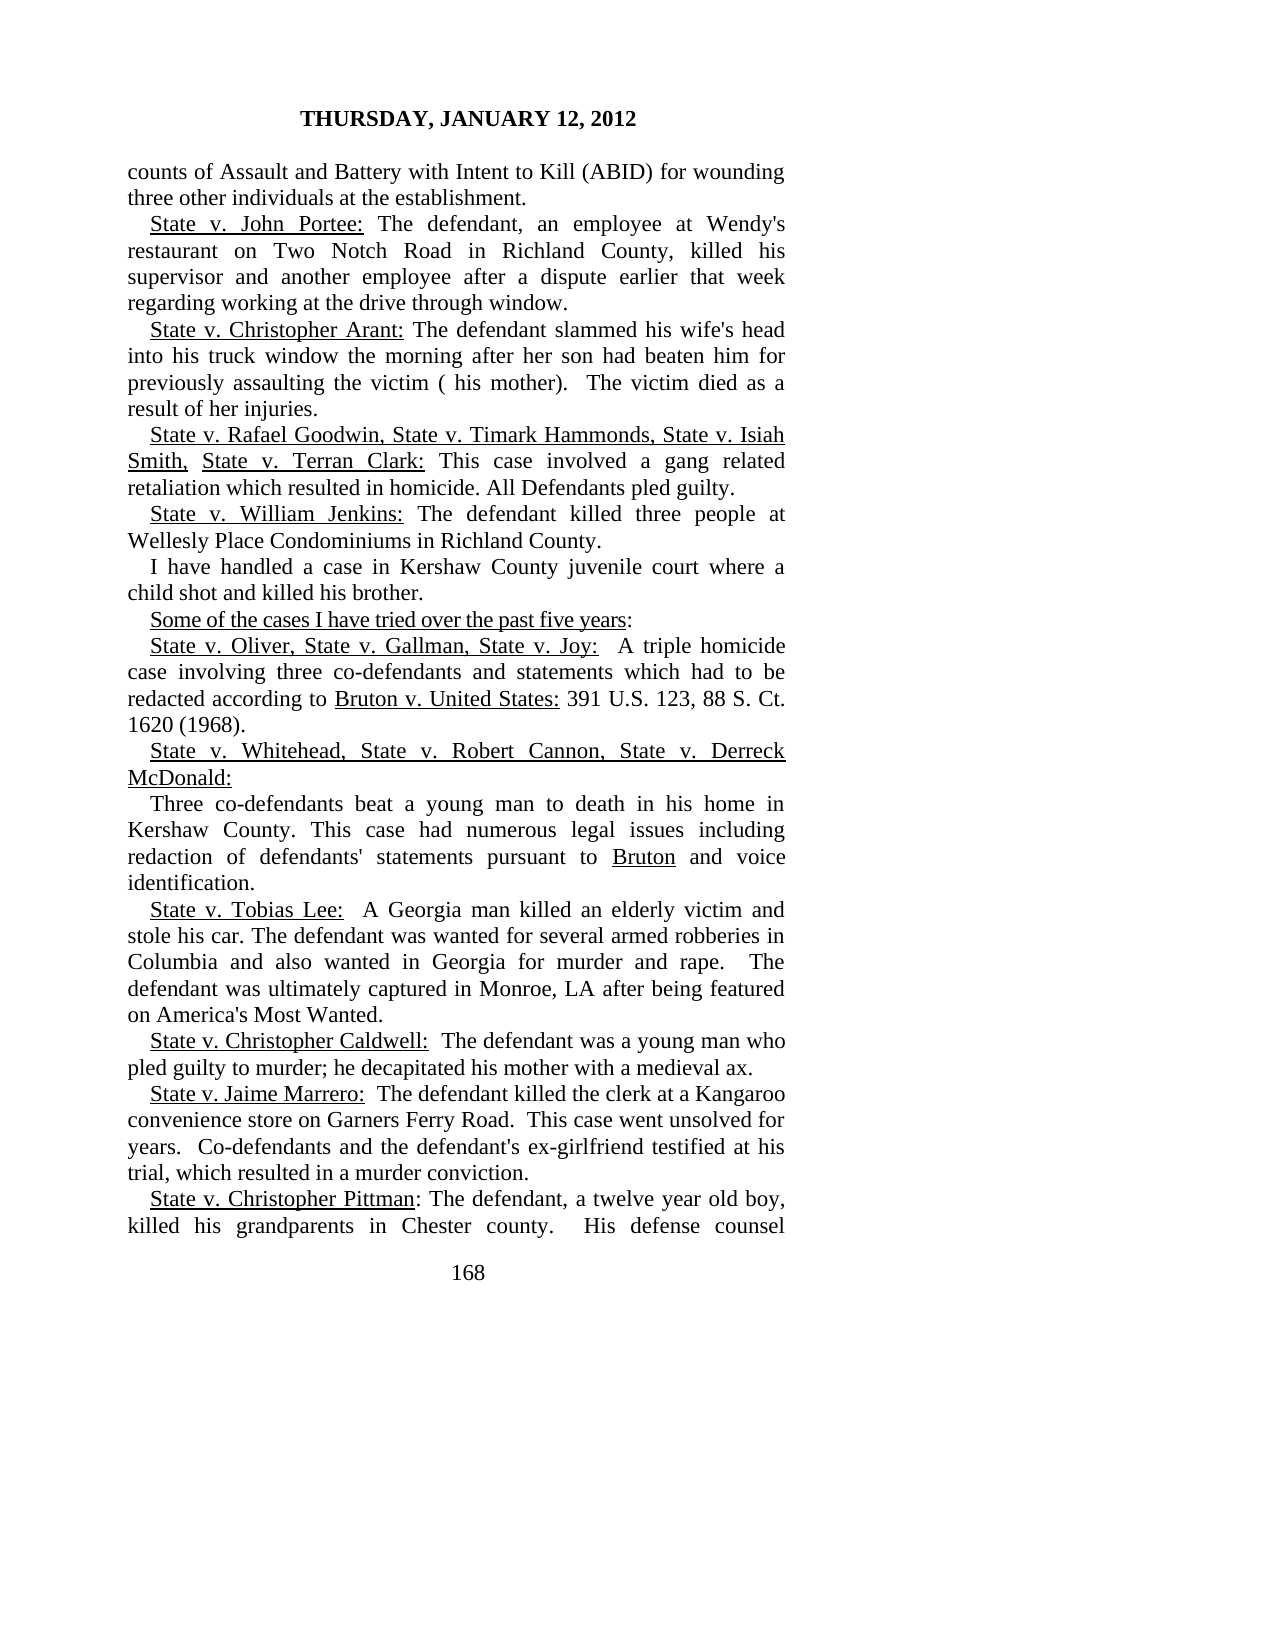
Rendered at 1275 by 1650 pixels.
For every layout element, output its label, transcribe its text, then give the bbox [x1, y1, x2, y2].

text State v. Whitehead, State v. Robert Cannon, State v. Derreck McDonald: [127, 737, 786, 790]
text State v. William Jenkins: The defendant killed three people at Wellesly Place Condominiums in Richland County. [127, 500, 786, 553]
text State v. Tobias Lee: A Georgia man killed an elderly victim and stole his car. The defendant was wanted for several armed robberies in Columbia and also wanted in Georgia for murder and rape. The defendant was ultimately captured in Monroe, LA after being featured on America's Most Wanted. [127, 896, 786, 1027]
text State v. Christopher Caldwell: The defendant was a young man who pled guilty to murder; he decapitated his mother with a medieval ax. [127, 1027, 786, 1080]
text State v. John Portee: The defendant, an employee at Wendy's restaurant on Two Notch Road in Richland County, killed his supervisor and another employee after a dispute earlier that week regarding working at the drive through window. [127, 210, 786, 316]
text State v. Rafael Goodwin, State v. Timark Hammonds, State v. Isiah Smith, State v. Terran Clark: This case involved a gang related retaliation which resulted in homicide. All Defendants pled guilty. [127, 421, 786, 500]
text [127, 1186, 786, 1238]
text I have handled a case in Kershaw County juvenile court where a child shot and killed his brother. [127, 553, 786, 606]
text State v. Christopher Arant: The defendant slammed his wife's head into his truck window the morning after her son had beaten him for previously assaulting the victim ( his mother). The victim died as a result of her injuries. [127, 316, 786, 421]
text Some of the cases I have tried over the past five years: [127, 606, 786, 632]
text State v. Oliver, State v. Gallman, State v. Joy: A triple homicide case involving three co-defendants and statements which had to be redacted according to Bruton v. United States: 391 U.S. 123, 88 S. Ct. 1620 (1968). [127, 632, 786, 737]
text State v. Jaime Marrero: The defendant killed the clerk at a Kangaroo convenience store on Garners Ferry Road. This case went unsolved for years. Co-defendants and the defendant's ex-girlfriend testified at his trial, which resulted in a murder conviction. [127, 1080, 786, 1186]
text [127, 158, 786, 210]
text Three co-defendants beat a young man to death in his home in Kershaw County. This case had numerous legal issues including redaction of defendants' statements pursuant to Bruton and voice identification. [127, 790, 786, 896]
